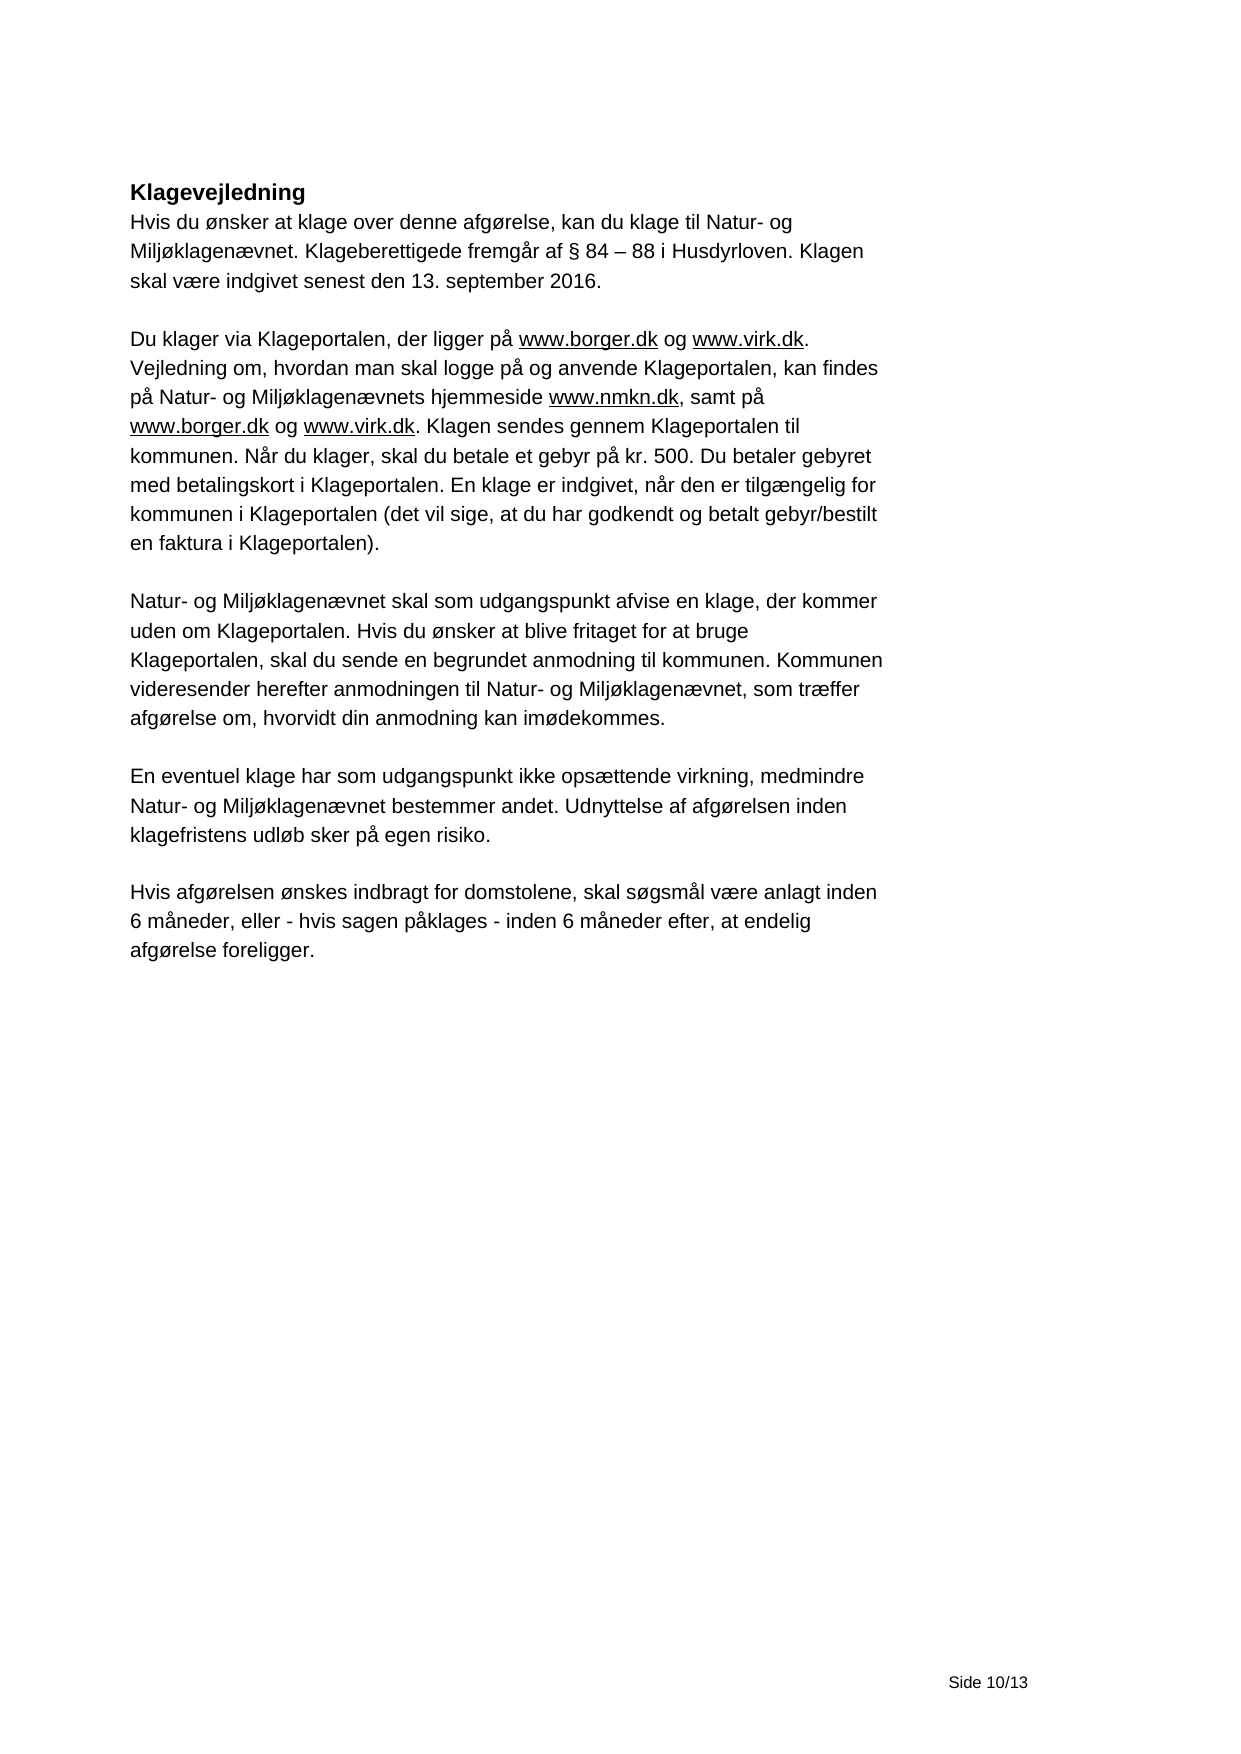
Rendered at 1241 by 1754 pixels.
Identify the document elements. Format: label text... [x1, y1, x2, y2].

text Hvis du ønsker at klage over denne afgørelse, kan du klage til Natur- og Miljøklagenævnet. Klageberettigede fremgår af § 84 – 88 i Husdyrloven. Klagen skal være indgivet senest den 13. september 2016. [130, 205, 886, 292]
text En eventuel klage har som udgangspunkt ikke opsættende virkning, medmindre Natur- og Miljøklagenævnet bestemmer andet. Udnyttelse af afgørelsen inden klagefristens udløb sker på egen risiko. [130, 759, 886, 847]
subtitle Klagevejledning [130, 176, 886, 205]
text Hvis afgørelsen ønskes indbragt for domstolene, skal søgsmål være anlagt inden 6 måneder, eller - hvis sagen påklages - inden 6 måneder efter, at endelig afgørelse foreligger. [130, 876, 886, 963]
text Natur- og Miljøklagenævnet skal som udgangspunkt afvise en klage, der kommer uden om Klageportalen. Hvis du ønsker at blive fritaget for at bruge Klageportalen, skal du sende en begrundet anmodning til kommunen. Kommunen videresender herefter anmodningen til Natur- og Miljøklagenævnet, som træffer afgørelse om, hvorvidt din anmodning kan imødekommes. [130, 584, 886, 730]
text Du klager via Klageportalen, der ligger på www.borger.dk og www.virk.dk. Vejledning om, hvordan man skal logge på og anvende Klageportalen, kan findes på Natur- og Miljøklagenævnets hjemmeside www.nmkn.dk, samt på www.borger.dk og www.virk.dk. Klagen sendes gennem Klageportalen til kommunen. Når du klager, skal du betale et gebyr på kr. 500. Du betaler gebyret med betalingskort i Klageportalen. En klage er indgivet, når den er tilgængelig for kommunen i Klageportalen (det vil sige, at du har godkendt og betalt gebyr/bestilt en faktura i Klageportalen). [130, 322, 886, 555]
